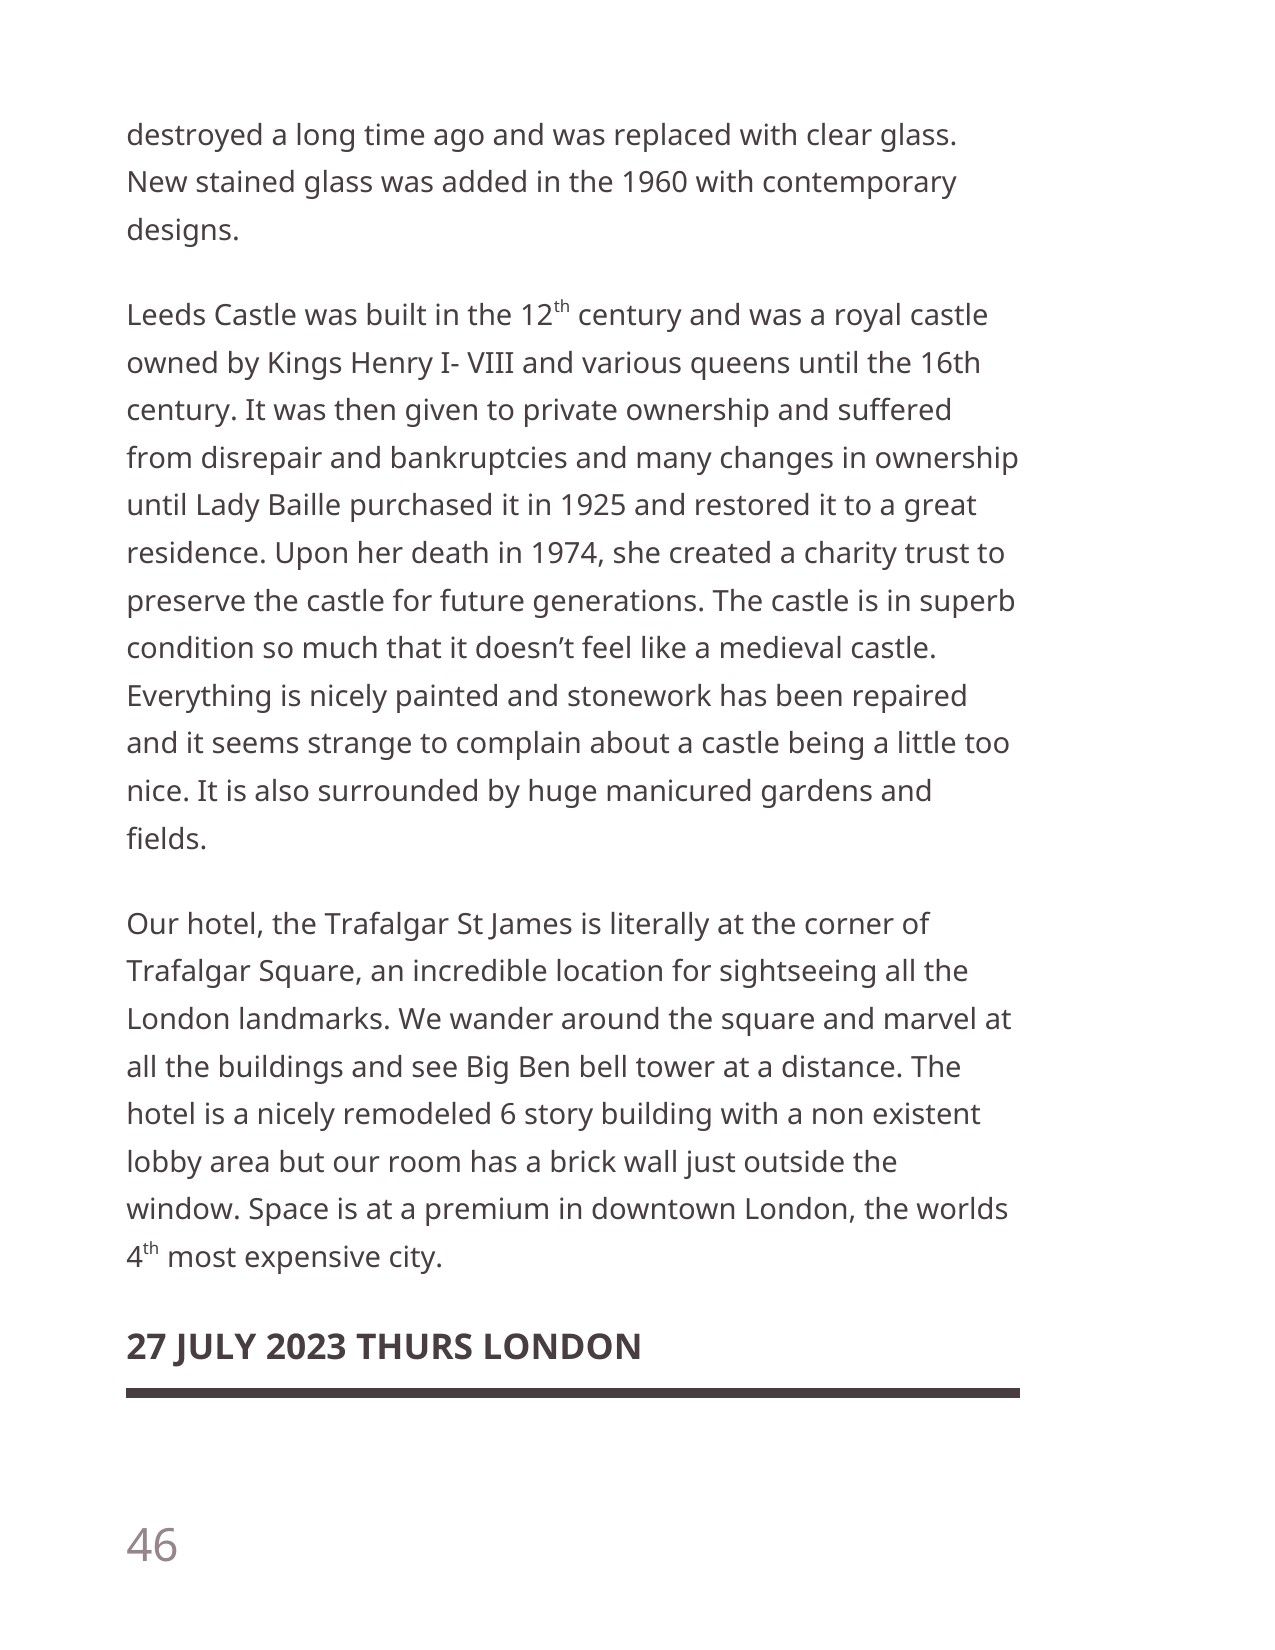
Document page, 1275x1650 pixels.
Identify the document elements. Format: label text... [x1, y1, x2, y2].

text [126, 114, 1020, 249]
text 27 JUly 2023 thurs london [126, 1321, 1020, 1388]
text Our hotel, the Trafalgar St James is literally at the corner of Trafalgar Square, an incredible location for sightseeing all the London landmarks. We wander around the square and marvel at all the buildings and see Big Ben bell tower at a distance. The hotel is a nicely remodeled 6 story building with a non existent lobby area but our room has a brick wall just outside the window. Space is at a premium in downtown London, the worlds 4th most expensive city. [126, 903, 1020, 1276]
text Leeds Castle was built in the 12th century and was a royal castle owned by Kings Henry I- VIII and various queens until the 16th century. It was then given to private ownership and suffered from disrepair and bankruptcies and many changes in ownership until Lady Baille purchased it in 1925 and restored it to a great residence. Upon her death in 1974, she created a charity trust to preserve the castle for future generations. The castle is in superb condition so much that it doesn’t feel like a medieval castle. Everything is nicely painted and stonework has been repaired and it seems strange to complain about a castle being a little too nice. It is also surrounded by huge manicured gardens and fields. [126, 294, 1020, 858]
